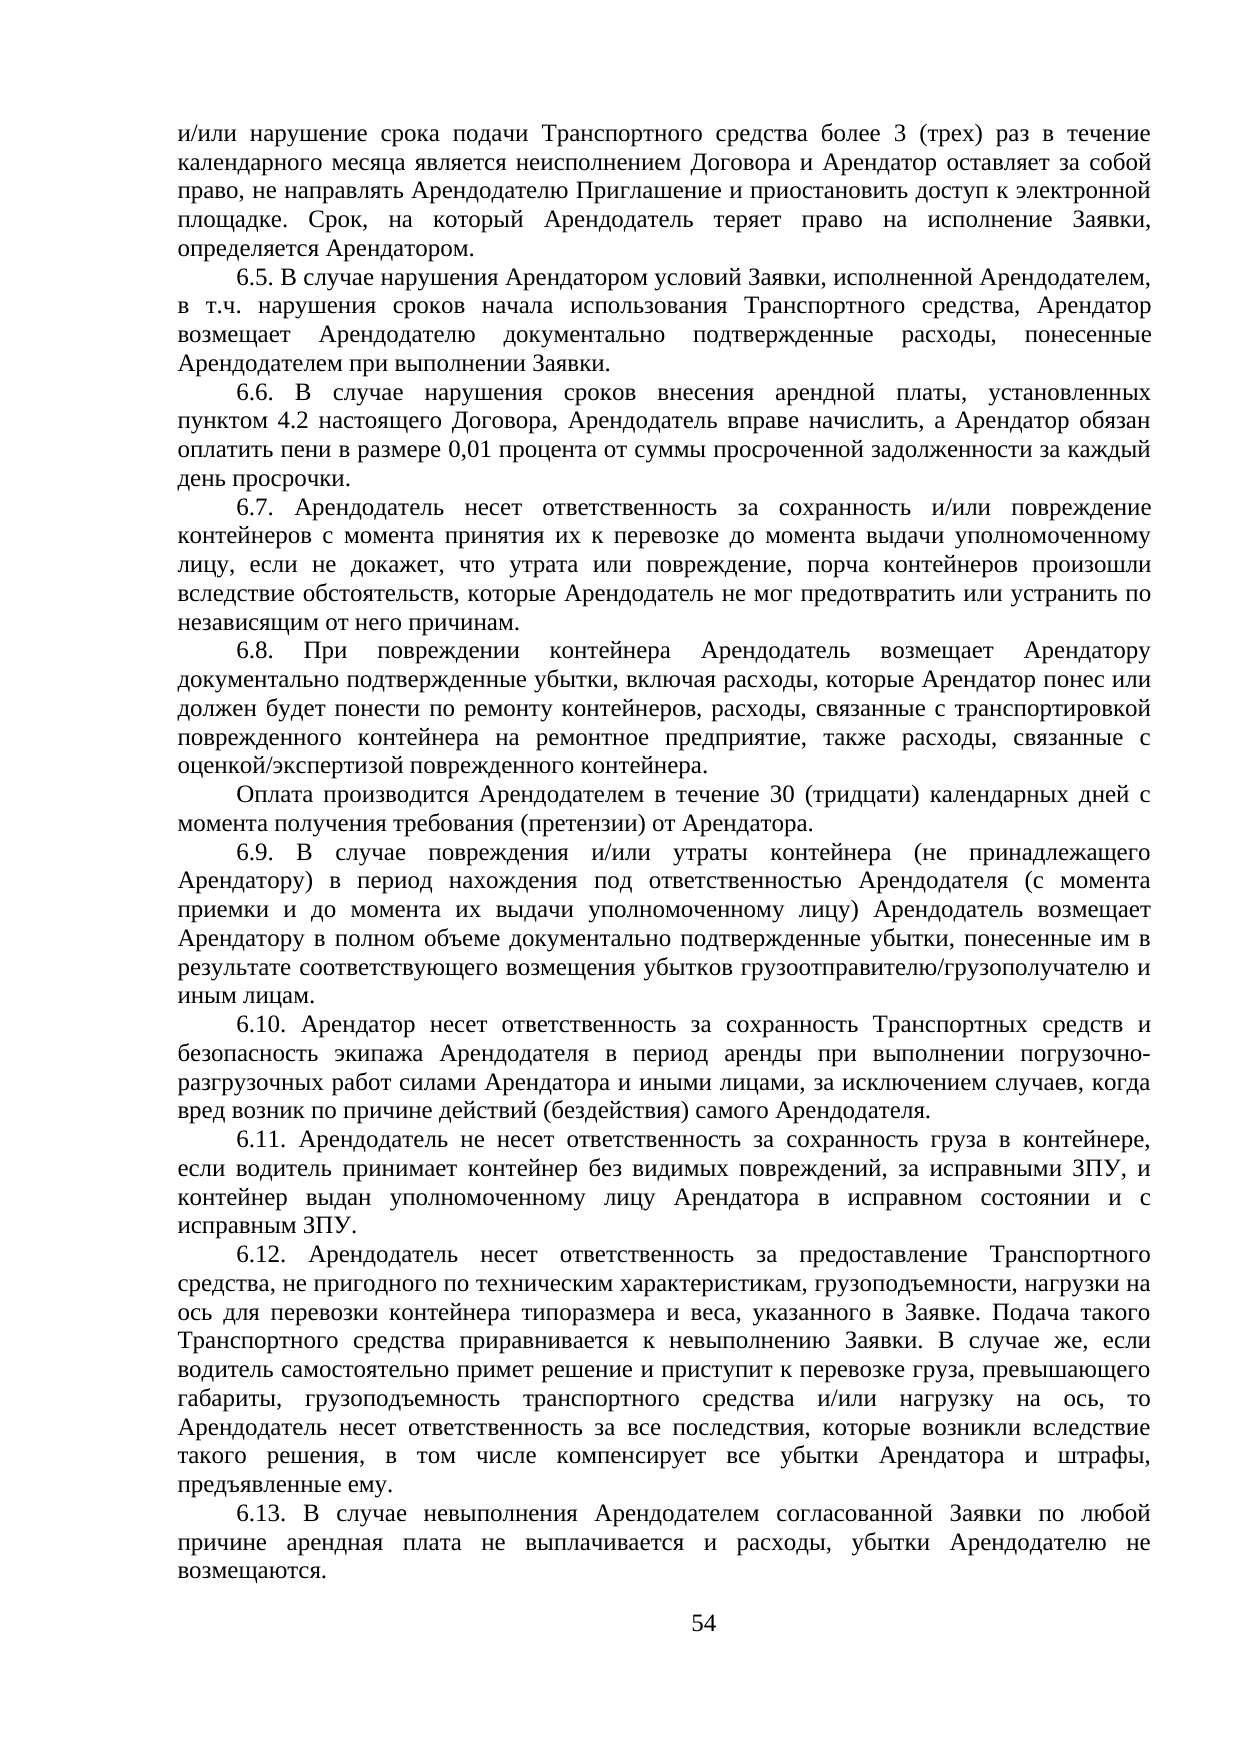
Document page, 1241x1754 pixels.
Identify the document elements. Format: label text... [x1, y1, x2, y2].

text 6.12. Арендодатель несет ответственность за предоставление Транспортного средства, не пригодного по техническим характеристикам, грузоподъемности, нагрузки на ось для перевозки контейнера типоразмера и веса, указанного в Заявке. Подача такого Транспортного средства приравнивается к невыполнению Заявки. В случае же, если водитель самостоятельно примет решение и приступит к перевозке груза, превышающего габариты, грузоподъемность транспортного средства и/или нагрузку на ось, то Арендодатель несет ответственность за все последствия, которые возникли вследствие такого решения, в том числе компенсирует все убытки Арендатора и штрафы, предъявленные ему. [177, 1239, 1152, 1498]
text 6.11. Арендодатель не несет ответственность за сохранность груза в контейнере, если водитель принимает контейнер без видимых повреждений, за исправными ЗПУ, и контейнер выдан уполномоченному лицу Арендатора в исправном состоянии и с исправным ЗПУ. [177, 1124, 1152, 1239]
text 6.7. Арендодатель несет ответственность за сохранность и/или повреждение контейнеров с момента принятия их к перевозке до момента выдачи уполномоченному лицу, если не докажет, что утрата или повреждение, порча контейнеров произошли вследствие обстоятельств, которые Арендодатель не мог предотвратить или устранить по независящим от него причинам. [177, 492, 1152, 636]
text 6.9. В случае повреждения и/или утраты контейнера (не принадлежащего Арендатору) в период нахождения под ответственностью Арендодателя (с момента приемки и до момента их выдачи уполномоченному лицу) Арендодатель возмещает Арендатору в полном объеме документально подтвержденные убытки, понесенные им в результате соответствующего возмещения убытков грузоотправителю/грузополучателю и иным лицам. [177, 837, 1152, 1009]
text 6.5. В случае нарушения Арендатором условий Заявки, исполненной Арендодателем, в т.ч. нарушения сроков начала использования Транспортного средства, Арендатор возмещает Арендодателю документально подтвержденные расходы, понесенные Арендодателем при выполнении Заявки. [177, 262, 1152, 377]
text 6.8. При повреждении контейнера Арендодатель возмещает Арендатору документально подтвержденные убытки, включая расходы, которые Арендатор понес или должен будет понести по ремонту контейнеров, расходы, связанные с транспортировкой поврежденного контейнера на ремонтное предприятие, также расходы, связанные с оценкой/экспертизой поврежденного контейнера. [177, 636, 1152, 779]
text Оплата производится Арендодателем в течение 30 (тридцати) календарных дней с момента получения требования (претензии) от Арендатора. [177, 779, 1152, 837]
text 6.13. В случае невыполнения Арендодателем согласованной Заявки по любой причине арендная плата не выплачивается и расходы, убытки Арендодателю не возмещаются. [177, 1498, 1152, 1584]
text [177, 118, 1152, 262]
text 6.6. В случае нарушения сроков внесения арендной платы, установленных пунктом 4.2 настоящего Договора, Арендодатель вправе начислить, а Арендатор обязан оплатить пени в размере 0,01 процента от суммы просроченной задолженности за каждый день просрочки. [177, 377, 1152, 492]
text 6.10. Арендатор несет ответственность за сохранность Транспортных средств и безопасность экипажа Арендодателя в период аренды при выполнении погрузочно-разгрузочных работ силами Арендатора и иными лицами, за исключением случаев, когда вред возник по причине действий (бездействия) самого Арендодателя. [177, 1009, 1152, 1124]
